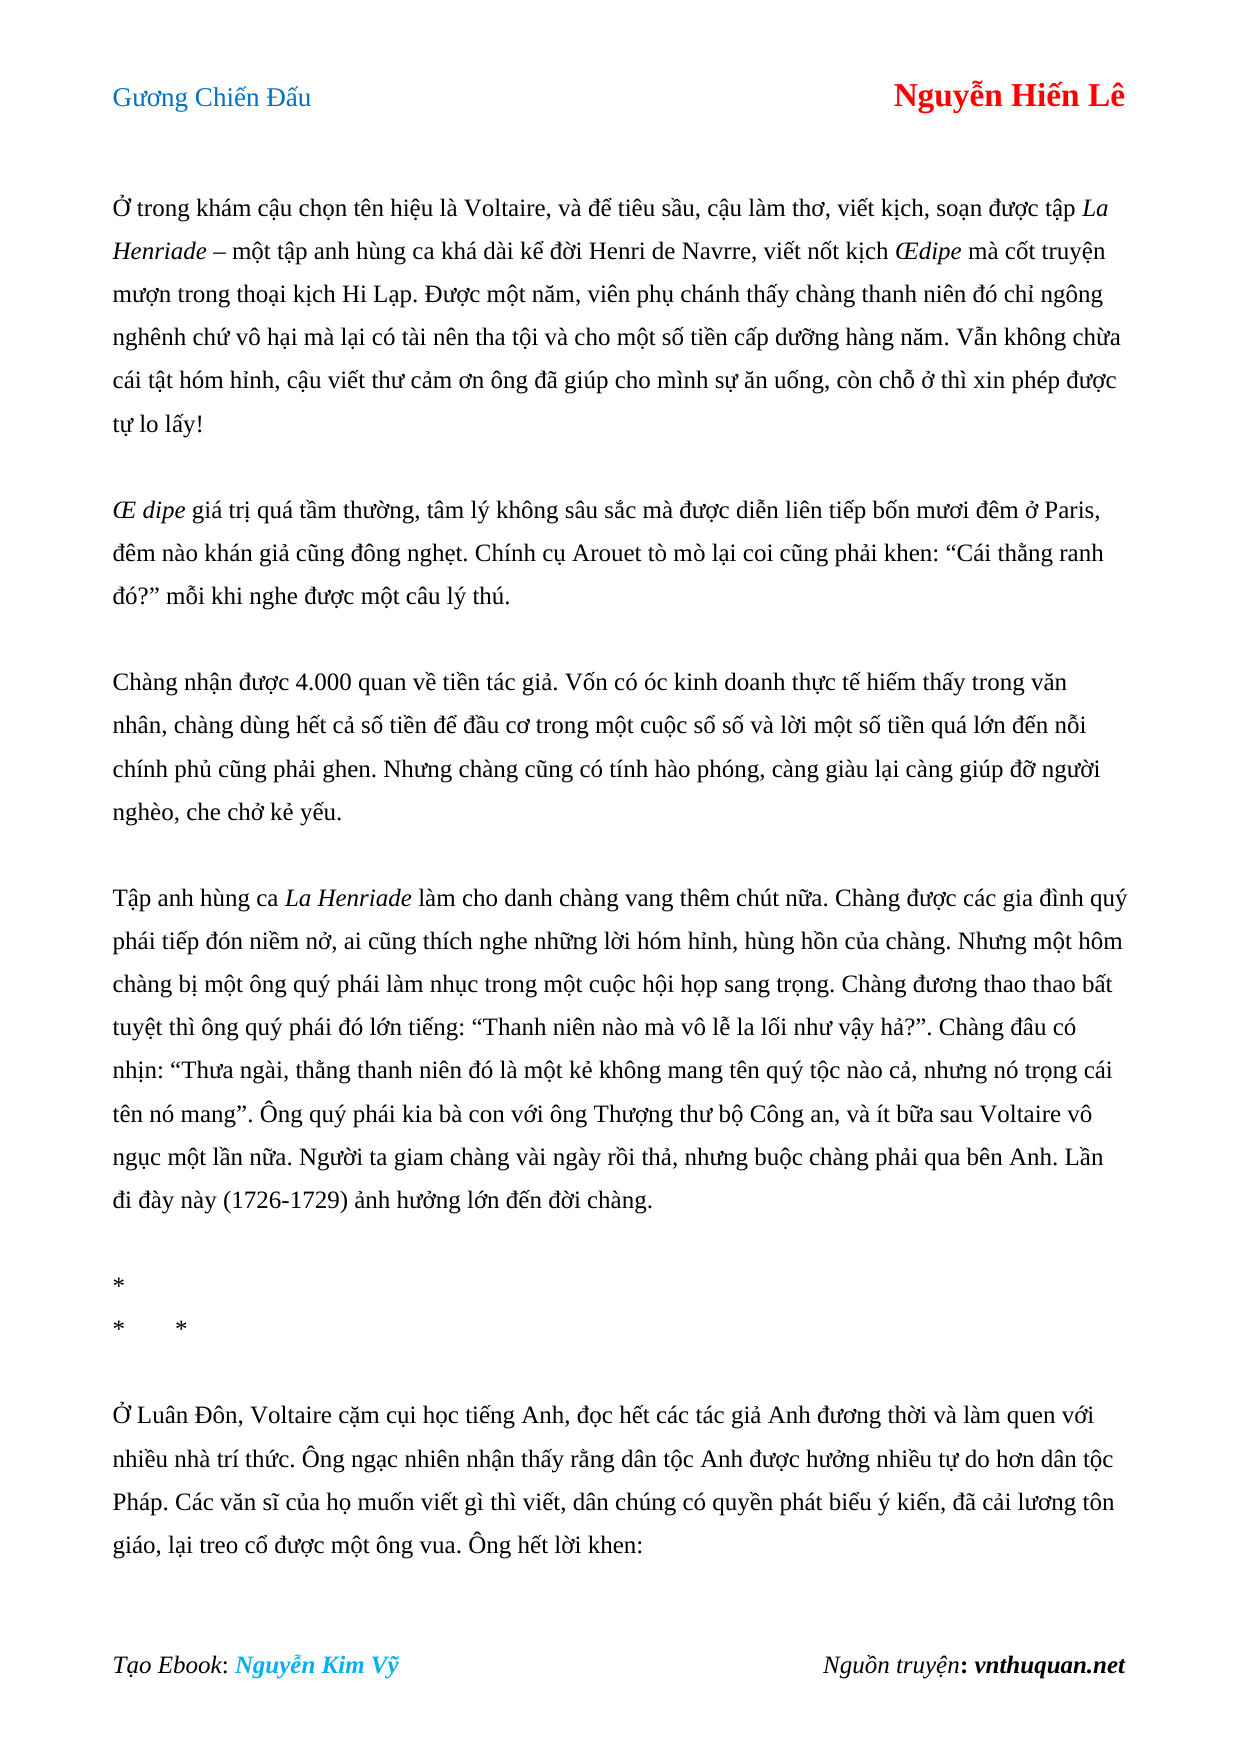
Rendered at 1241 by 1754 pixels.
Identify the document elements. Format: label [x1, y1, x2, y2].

text [112, 150, 1128, 1602]
